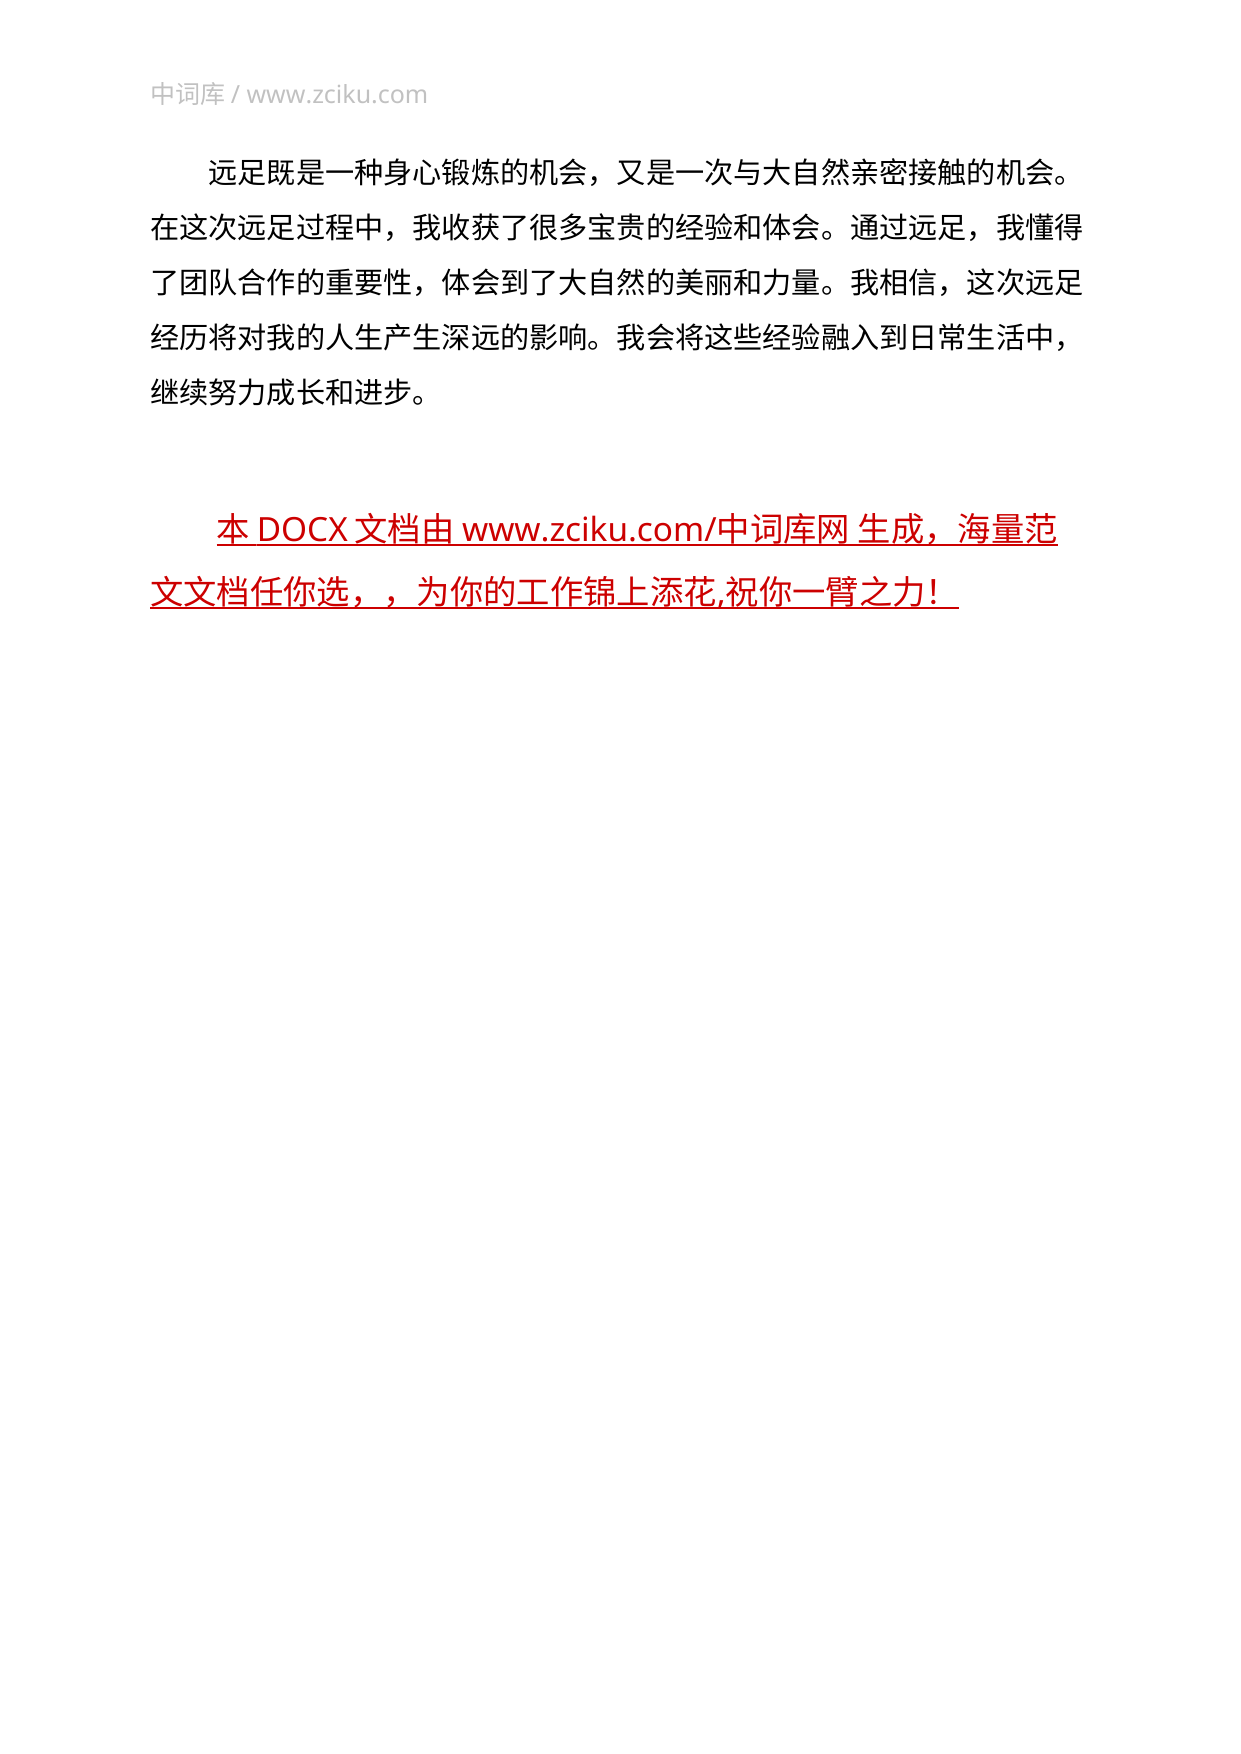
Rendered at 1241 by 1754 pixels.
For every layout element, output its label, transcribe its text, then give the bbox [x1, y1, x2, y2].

text 远足既是一种身心锻炼的机会，又是一次与大自然亲密接触的机会。在这次远足过程中，我收获了很多宝贵的经验和体会。通过远足，我懂得了团队合作的重要性，体会到了大自然的美丽和力量。我相信，这次远足经历将对我的人生产生深远的影响。我会将这些经验融入到日常生活中，继续努力成长和进步。 [150, 150, 1090, 412]
text 本DOCX文档由 www.zciku.com/中词库网 生成，海量范文文档任你选，，为你的工作锦上添花,祝你一臂之力！ [150, 503, 1090, 614]
